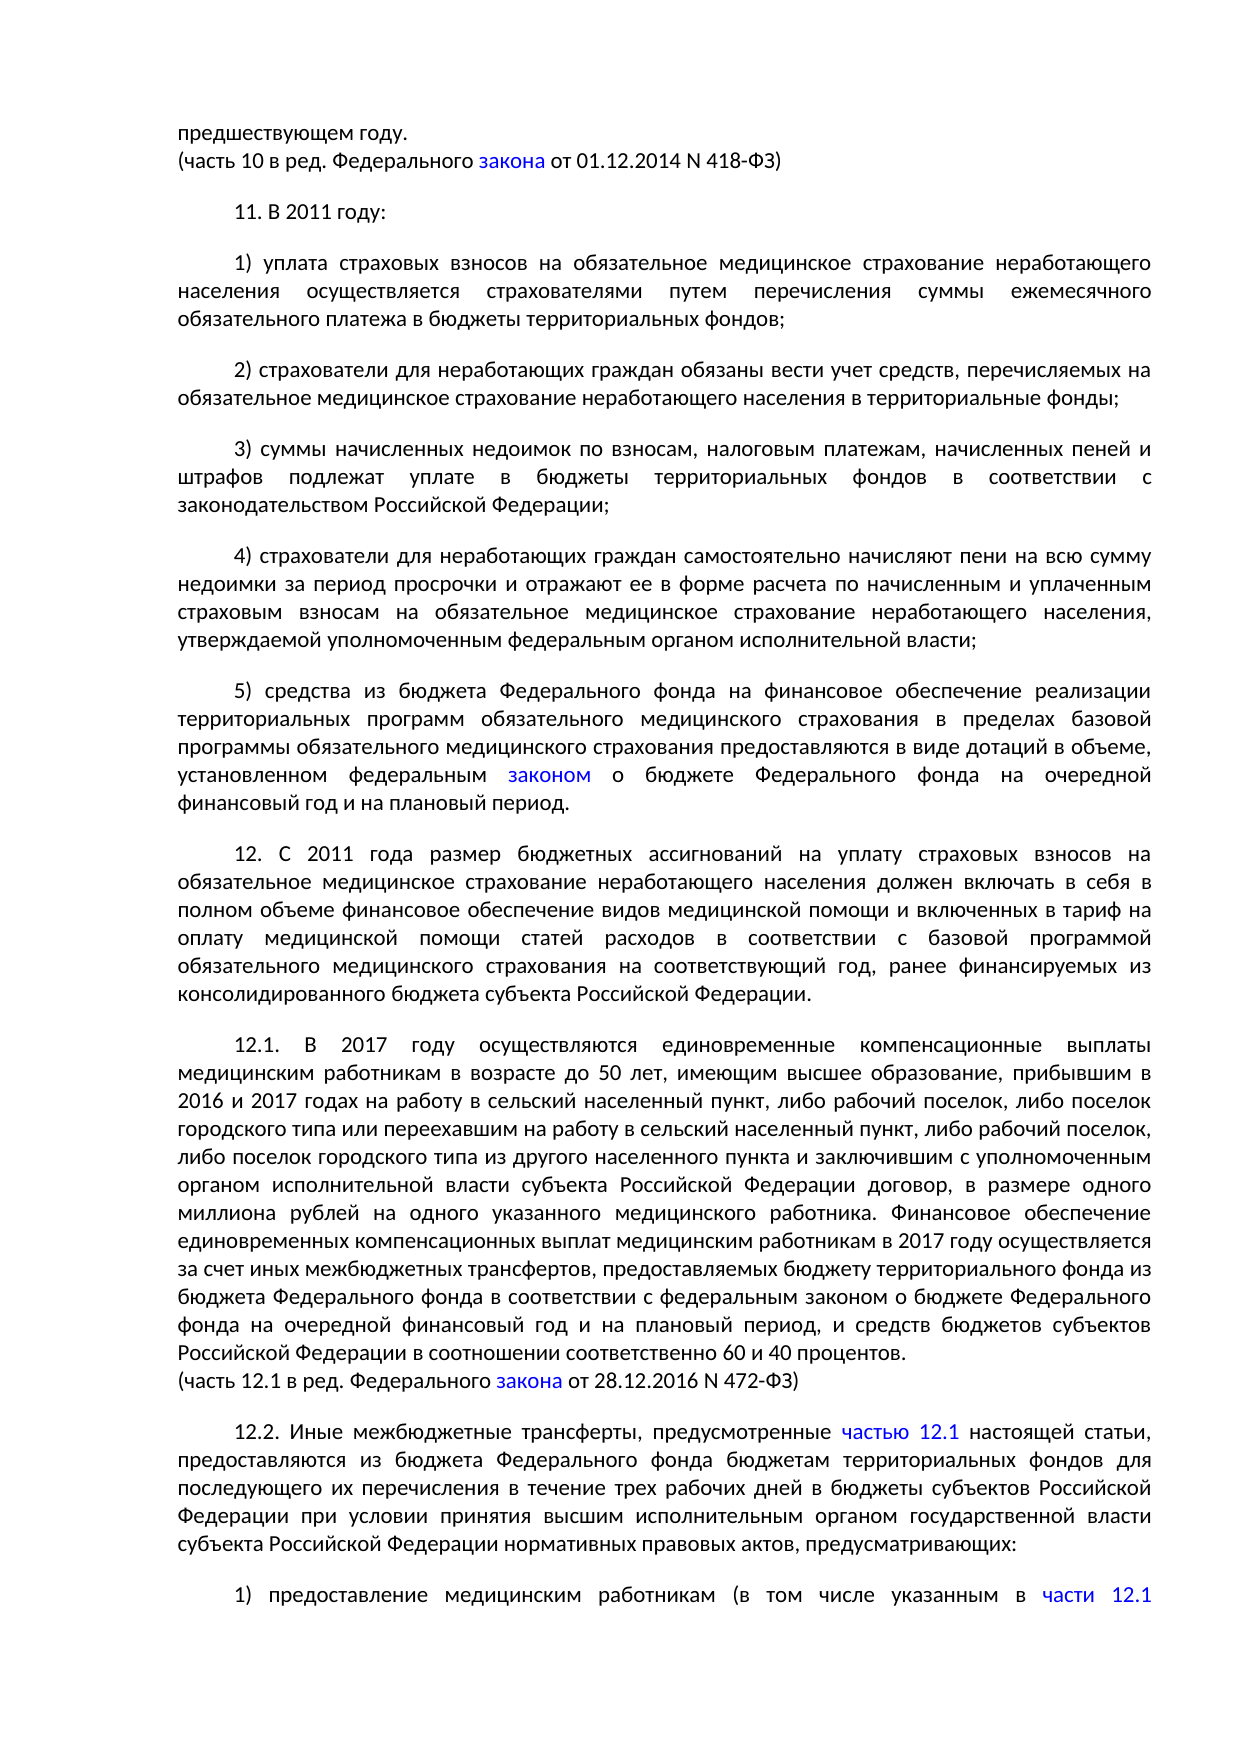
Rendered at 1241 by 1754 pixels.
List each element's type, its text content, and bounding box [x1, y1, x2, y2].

text 12.2. Иные межбюджетные трансферты, предусмотренные частью 12.1 настоящей статьи, предоставляются из бюджета Федерального фонда бюджетам территориальных фондов для последующего их перечисления в течение трех рабочих дней в бюджеты субъектов Российской Федерации при условии принятия высшим исполнительным органом государственной власти субъекта Российской Федерации нормативных правовых актов, предусматривающих: [177, 1417, 1152, 1557]
text 2) страхователи для неработающих граждан обязаны вести учет средств, перечисляемых на обязательное медицинское страхование неработающего населения в территориальные фонды; [177, 355, 1152, 411]
text 3) суммы начисленных недоимок по взносам, налоговым платежам, начисленных пеней и штрафов подлежат уплате в бюджеты территориальных фондов в соответствии с законодательством Российской Федерации; [177, 434, 1152, 518]
text 5) средства из бюджета Федерального фонда на финансовое обеспечение реализации территориальных программ обязательного медицинского страхования в пределах базовой программы обязательного медицинского страхования предоставляются в виде дотаций в объеме, установленном федеральным законом о бюджете Федерального фонда на очередной финансовый год и на плановый период. [177, 676, 1152, 816]
text 4) страхователи для неработающих граждан самостоятельно начисляют пени на всю сумму недоимки за период просрочки и отражают ее в форме расчета по начисленным и уплаченным страховым взносам на обязательное медицинское страхование неработающего населения, утверждаемой уполномоченным федеральным органом исполнительной власти; [177, 541, 1152, 653]
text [177, 1580, 1152, 1608]
text 12.1. В 2017 году осуществляются единовременные компенсационные выплаты медицинским работникам в возрасте до 50 лет, имеющим высшее образование, прибывшим в 2016 и 2017 годах на работу в сельский населенный пункт, либо рабочий поселок, либо поселок городского типа или переехавшим на работу в сельский населенный пункт, либо рабочий поселок, либо поселок городского типа из другого населенного пункта и заключившим с уполномоченным органом исполнительной власти субъекта Российской Федерации договор, в размере одного миллиона рублей на одного указанного медицинского работника. Финансовое обеспечение единовременных компенсационных выплат медицинским работникам в 2017 году осуществляется за счет иных межбюджетных трансфертов, предоставляемых бюджету территориального фонда из бюджета Федерального фонда в соответствии с федеральным законом о бюджете Федерального фонда на очередной финансовый год и на плановый период, и средств бюджетов субъектов Российской Федерации в соотношении соответственно 60 и 40 процентов. [177, 1030, 1152, 1366]
text 12. С 2011 года размер бюджетных ассигнований на уплату страховых взносов на обязательное медицинское страхование неработающего населения должен включать в себя в полном объеме финансовое обеспечение видов медицинской помощи и включенных в тариф на оплату медицинской помощи статей расходов в соответствии с базовой программой обязательного медицинского страхования на соответствующий год, ранее финансируемых из консолидированного бюджета субъекта Российской Федерации. [177, 839, 1152, 1007]
text (часть 12.1 в ред. Федерального закона от 28.12.2016 N 472-ФЗ) [177, 1366, 1152, 1394]
text 11. В 2011 году: [177, 197, 1152, 225]
text 1) уплата страховых взносов на обязательное медицинское страхование неработающего населения осуществляется страхователями путем перечисления суммы ежемесячного обязательного платежа в бюджеты территориальных фондов; [177, 248, 1152, 332]
text (часть 10 в ред. Федерального закона от 01.12.2014 N 418-ФЗ) [177, 146, 1152, 174]
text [177, 118, 1152, 146]
